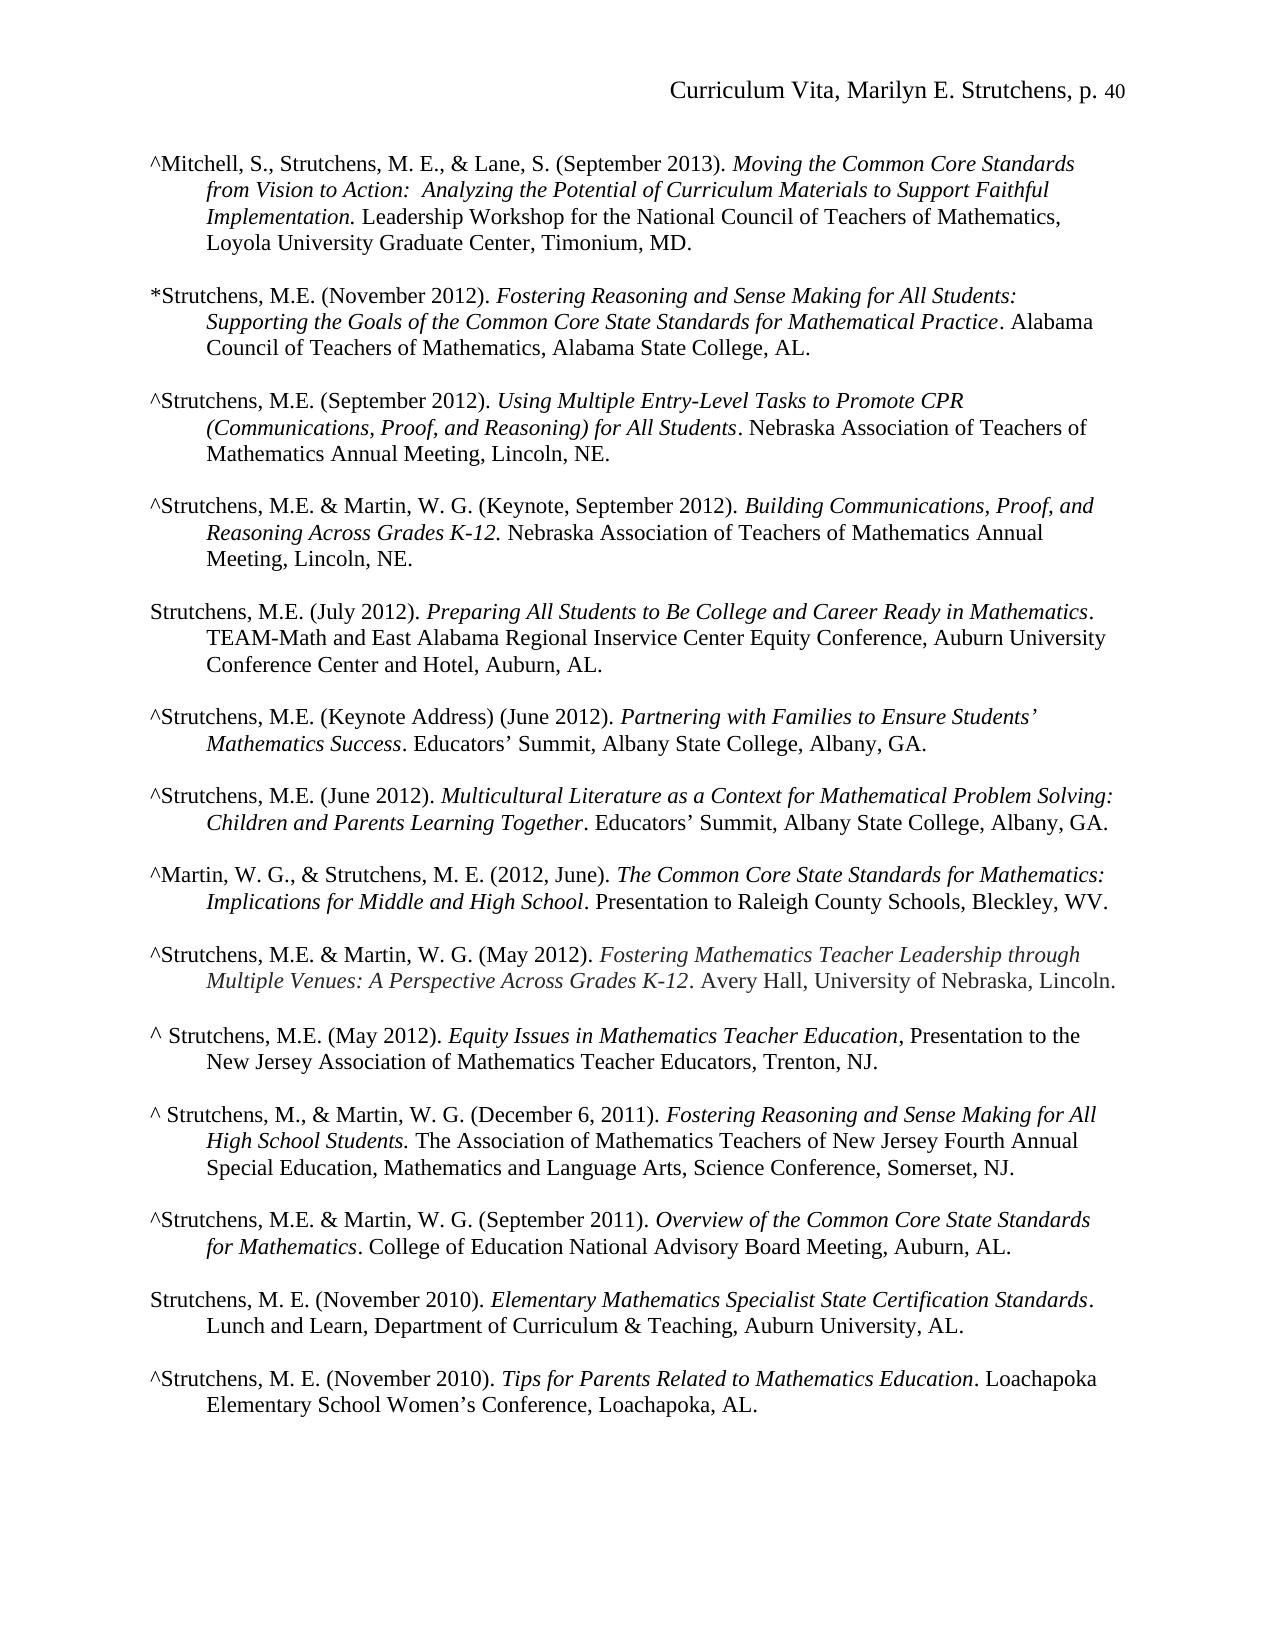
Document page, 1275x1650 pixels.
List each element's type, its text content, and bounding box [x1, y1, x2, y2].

text ^ Strutchens, M., & Martin, W. G. (December 6, 2011). Fostering Reasoning and Sense Making for All High School Students. The Association of Mathematics Teachers of New Jersey Fourth Annual Special Education, Mathematics and Language Arts, Science Conference, Somerset, NJ. [150, 1101, 1125, 1180]
text ^Strutchens, M.E. & Martin, W. G. (Keynote, September 2012). Building Communications, Proof, and Reasoning Across Grades K-12. Nebraska Association of Teachers of Mathematics Annual Meeting, Lincoln, NE. [150, 493, 1125, 572]
text ^Martin, W. G., & Strutchens, M. E. (2012, June). The Common Core State Standards for Mathematics: Implications for Middle and High School. Presentation to Raleigh County Schools, Bleckley, WV. [150, 862, 1125, 914]
text ^Strutchens, M.E. & Martin, W. G. (May 2012). Fostering Mathematics Teacher Leadership through Multiple Venues: A Perspective Across Grades K-12. Avery Hall, University of Nebraska, Lincoln. [150, 941, 1125, 993]
text *Strutchens, M.E. (November 2012). Fostering Reasoning and Sense Making for All Students: Supporting the Goals of the Common Core State Standards for Mathematical Practice. Alabama Council of Teachers of Mathematics, Alabama State College, AL. [150, 282, 1125, 361]
text ^Strutchens, M. E. (November 2010). Tips for Parents Related to Mathematics Education. Loachapoka Elementary School Women’s Conference, Loachapoka, AL. [150, 1365, 1125, 1417]
text ^Strutchens, M.E. (September 2012). Using Multiple Entry-Level Tasks to Promote CPR (Communications, Proof, and Reasoning) for All Students. Nebraska Association of Teachers of Mathematics Annual Meeting, Lincoln, NE. [150, 387, 1125, 466]
text ^Strutchens, M.E. (Keynote Address) (June 2012). Partnering with Families to Ensure Students’ Mathematics Success. Educators’ Summit, Albany State College, Albany, GA. [150, 703, 1125, 756]
text Strutchens, M. E. (November 2010). Elementary Mathematics Specialist State Certification Standards. Lunch and Learn, Department of Curriculum & Teaching, Auburn University, AL. [150, 1286, 1125, 1338]
text Strutchens, M.E. (July 2012). Preparing All Students to Be College and Career Ready in Mathematics. TEAM-Math and East Alabama Regional Inservice Center Equity Conference, Auburn University Conference Center and Hotel, Auburn, AL. [150, 598, 1125, 677]
text ^Mitchell, S., Strutchens, M. E., & Lane, S. (September 2013). Moving the Common Core Standards from Vision to Action: Analyzing the Potential of Curriculum Materials to Support Faithful Implementation. Leadership Workshop for the National Council of Teachers of Mathematics, Loyola University Graduate Center, Timonium, MD. [150, 150, 1125, 255]
text ^Strutchens, M.E. (June 2012). Multicultural Literature as a Context for Mathematical Problem Solving: Children and Parents Learning Together. Educators’ Summit, Albany State College, Albany, GA. [150, 782, 1125, 835]
text ^Strutchens, M.E. & Martin, W. G. (September 2011). Overview of the Common Core State Standards for Mathematics. College of Education National Advisory Board Meeting, Auburn, AL. [150, 1207, 1125, 1259]
text ^ Strutchens, M.E. (May 2012). Equity Issues in Mathematics Teacher Education, Presentation to the New Jersey Association of Mathematics Teacher Educators, Trenton, NJ. [150, 1020, 1125, 1075]
